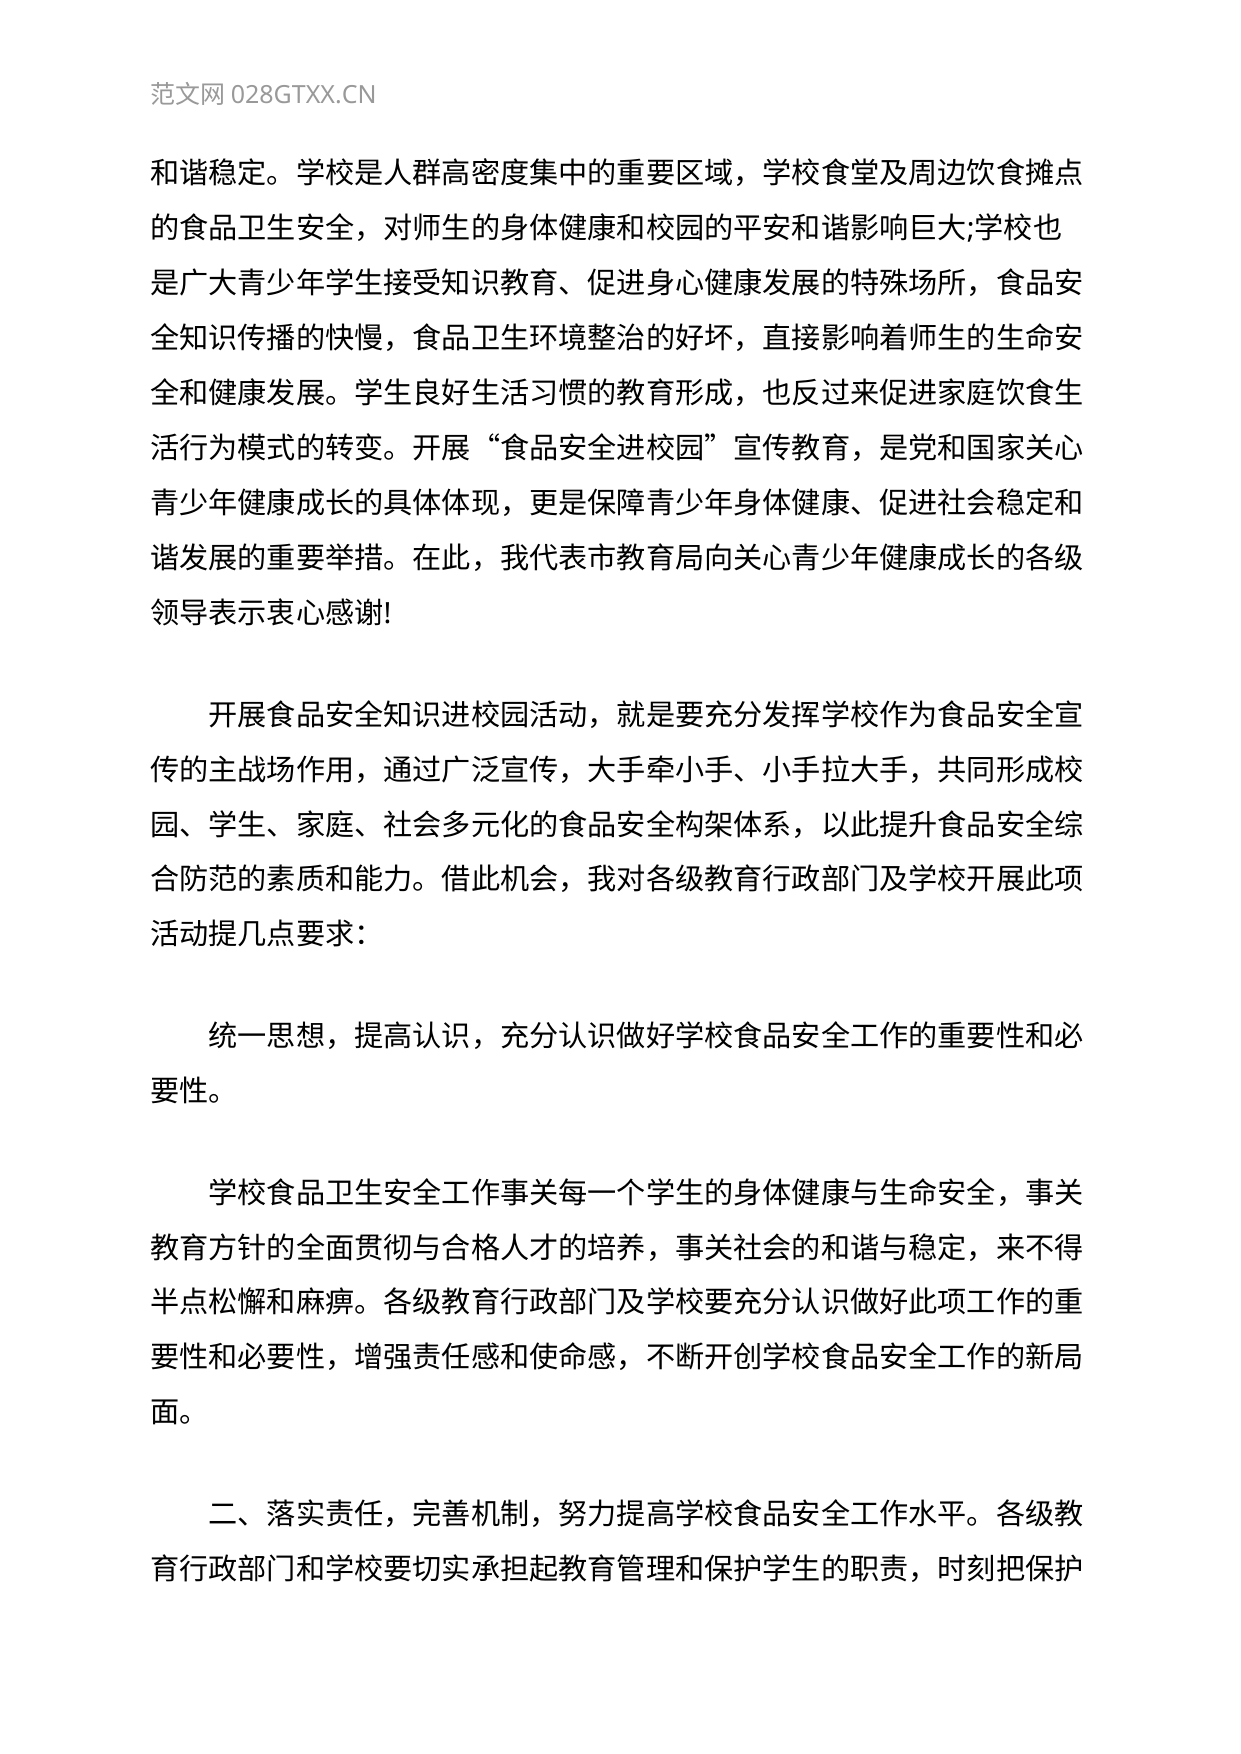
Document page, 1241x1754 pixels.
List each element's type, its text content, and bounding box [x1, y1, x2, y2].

text 开展食品安全知识进校园活动，就是要充分发挥学校作为食品安全宣传的主战场作用，通过广泛宣传，大手牵小手、小手拉大手，共同形成校园、学生、家庭、社会多元化的食品安全构架体系，以此提升食品安全综合防范的素质和能力。借此机会，我对各级教育行政部门及学校开展此项活动提几点要求： [150, 691, 1090, 953]
text 学校食品卫生安全工作事关每一个学生的身体健康与生命安全，事关教育方针的全面贯彻与合格人才的培养，事关社会的和谐与稳定，来不得半点松懈和麻痹。各级教育行政部门及学校要充分认识做好此项工作的重要性和必要性，增强责任感和使命感，不断开创学校食品安全工作的新局面。 [150, 1169, 1090, 1431]
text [150, 1491, 1090, 1588]
text 统一思想，提高认识，充分认识做好学校食品安全工作的重要性和必要性。 [150, 1013, 1090, 1110]
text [150, 150, 1090, 632]
